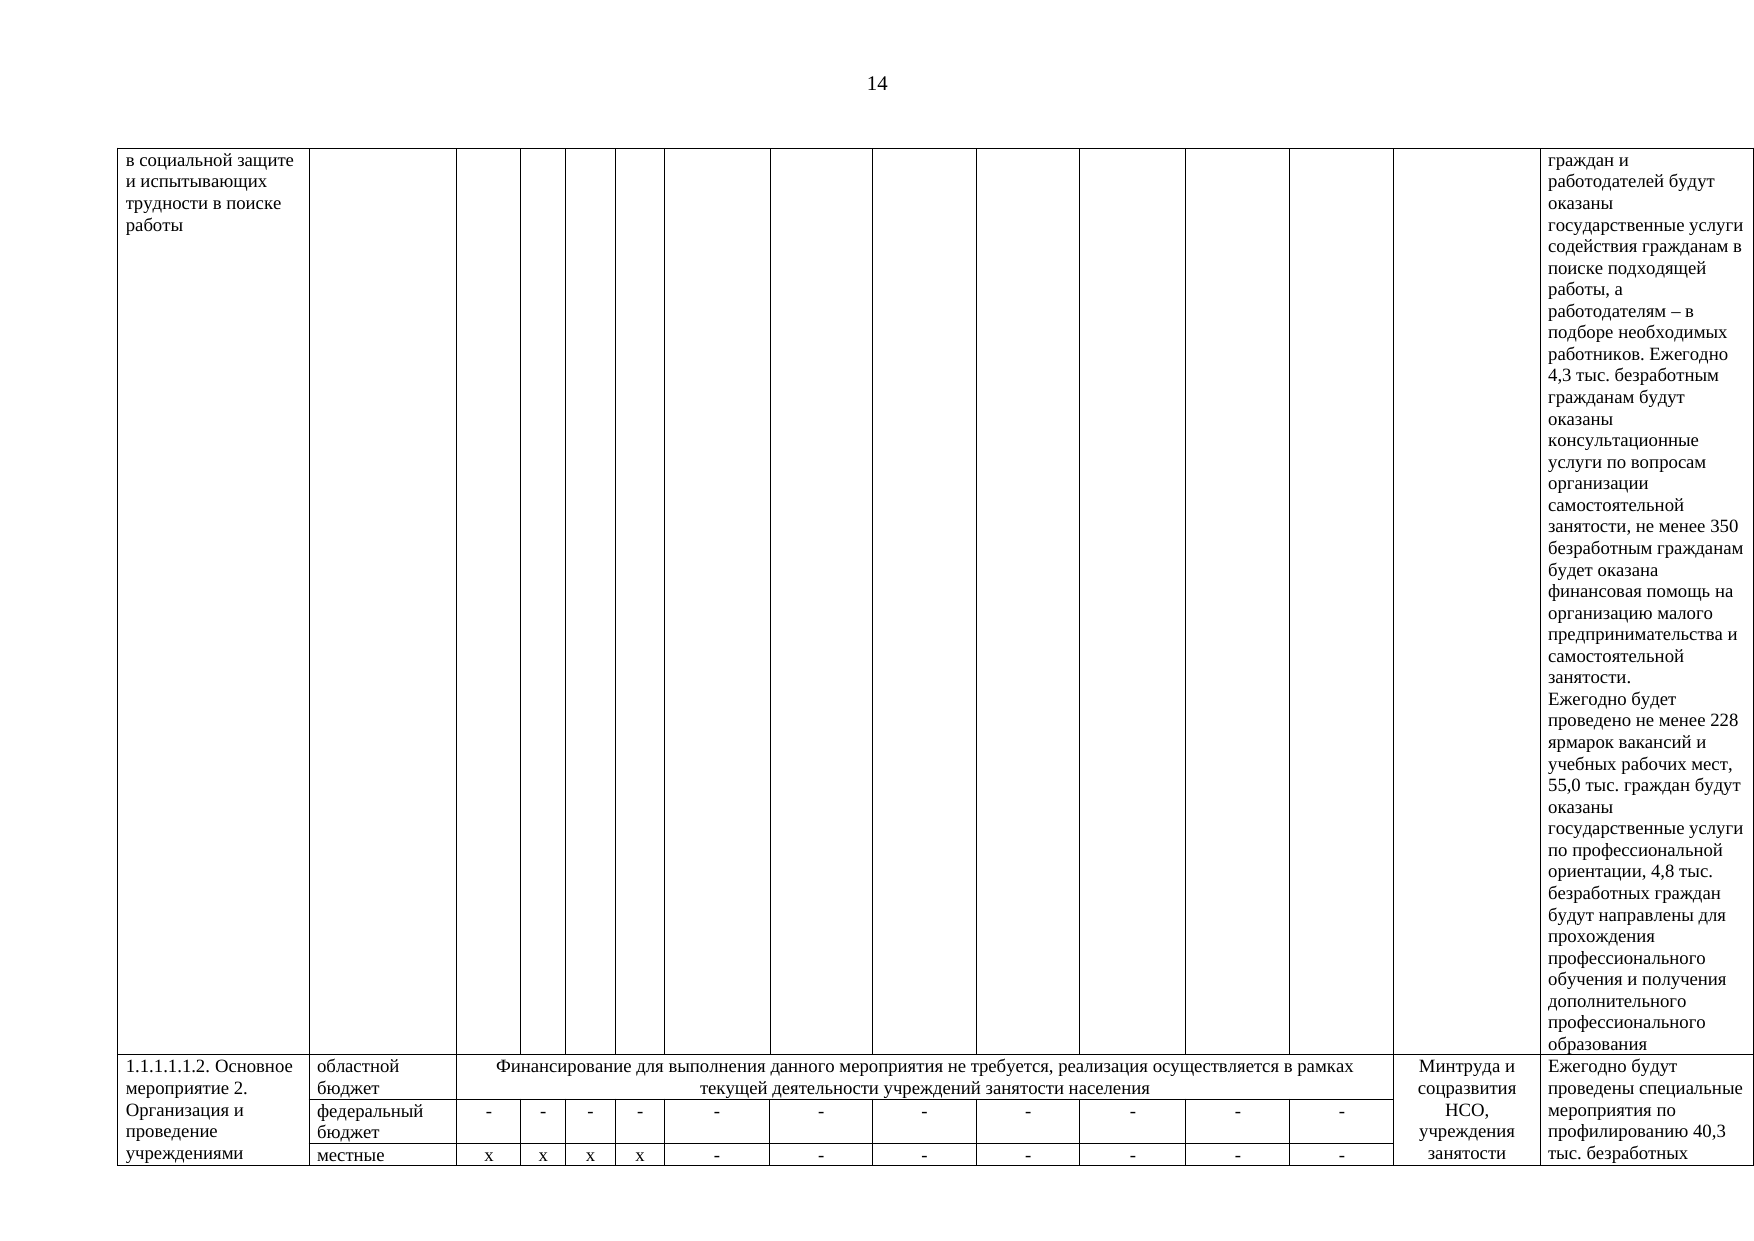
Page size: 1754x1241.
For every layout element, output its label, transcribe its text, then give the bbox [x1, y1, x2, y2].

table_cell - [1290, 1144, 1393, 1165]
table_cell 1.1.1.1.1.2. Основное мероприятие 2. Организация и проведение учреждениями занятости населения специализированных мероприятий по оказанию помощи в трудоустройстве гражданам, в том числе находящимся под риском увольнения, а также гражданам, особо нуждающимся в социальной защите и испытывающим трудности в поиске работы [118, 1055, 309, 1165]
table_cell х [616, 1144, 664, 1165]
table_cell - [770, 1144, 872, 1165]
table_cell - [771, 149, 872, 1054]
table_cell - [1080, 149, 1185, 1054]
table_cell - [665, 1144, 769, 1165]
table_cell - [1186, 1100, 1289, 1143]
table_cell - [521, 1100, 565, 1143]
table_cell - [873, 149, 976, 1054]
table_cell Минтруда и соцразвития НСО, учреждения занятости населения [1394, 1055, 1540, 1165]
table_cell - [1080, 1144, 1185, 1165]
table_cell - [665, 149, 770, 1054]
table_cell - [1186, 149, 1289, 1054]
table_cell - [977, 149, 1079, 1054]
table_cell Финансирование для выполнения данного мероприятия не требуется, реализация осуществляется в рамках текущей деятельности учреждений занятости населения [457, 1055, 1393, 1098]
table_cell х [457, 149, 520, 1054]
table_cell - [616, 1100, 664, 1143]
table_cell - [1290, 1100, 1393, 1143]
table_cell х [616, 149, 664, 1054]
table_cell - [1290, 149, 1393, 1054]
table_cell - [1080, 1100, 1185, 1143]
table_cell - [457, 1100, 520, 1143]
table_cell - [665, 1100, 769, 1143]
table_cell Ежегодно будут проведены специальные мероприятия по профилированию 40,3 тыс. безработных граждан в целях повышения их конкурентоспособности на рынке труда, будет проведено не менее 3000 конкурсных отборов, собеседований и аукционов специалистов, что позволит сократить продолжительность поиска работы гражданами [1541, 1055, 1753, 1165]
table_cell областной бюджет [310, 1055, 456, 1098]
table_cell - [977, 1144, 1079, 1165]
table_cell х [457, 1144, 520, 1165]
table_cell федеральный бюджет [310, 1100, 456, 1143]
table_cell - [770, 1100, 872, 1143]
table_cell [310, 149, 456, 1054]
table_cell - [873, 1144, 976, 1165]
table_cell х [521, 1144, 565, 1165]
table_cell - [873, 1100, 976, 1143]
table_cell х [566, 1144, 615, 1165]
table_cell - [566, 1100, 615, 1143]
table_cell - [977, 1100, 1079, 1143]
table_cell х [521, 149, 565, 1054]
table_cell х [566, 149, 615, 1054]
table_cell местные бюджеты [310, 1144, 456, 1165]
table_cell - [1186, 1144, 1289, 1165]
